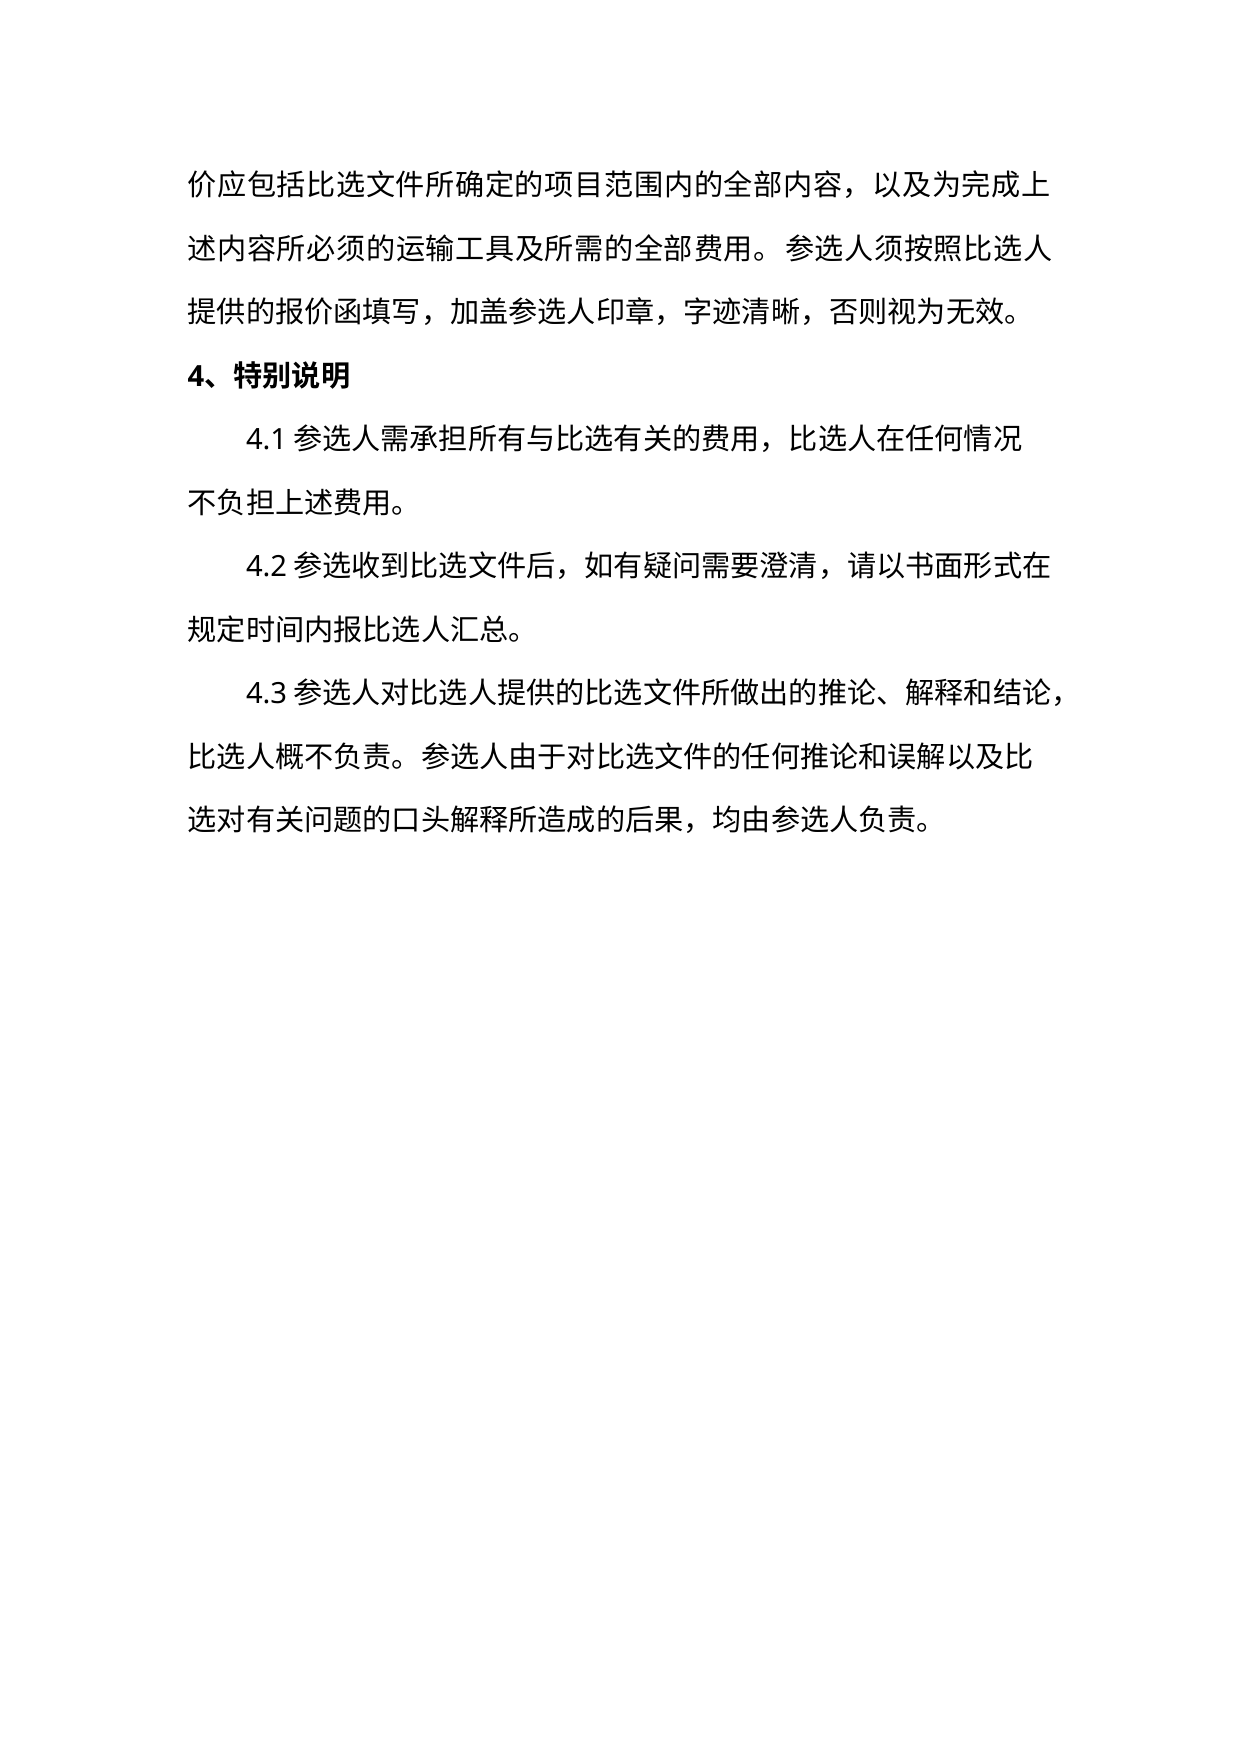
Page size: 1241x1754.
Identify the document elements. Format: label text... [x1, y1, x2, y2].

text 不负担上述费用。 [187, 479, 1053, 522]
text 4.3参选人对比选人提供的比选文件所做出的推论、解释和结论，比选人概不负责。参选人由于对比选文件的任何推论和误解以及比选对有关问题的口头解释所造成的后果，均由参选人负责。 [187, 670, 1053, 839]
text 4.1参选人需承担所有与比选有关的费用，比选人在任何情况 [187, 416, 1053, 458]
text 4.2参选收到比选文件后，如有疑问需要澄清，请以书面形式在规定时间内报比选人汇总。 [187, 543, 1053, 649]
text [187, 162, 1053, 331]
text 4、特别说明 [187, 352, 1053, 395]
